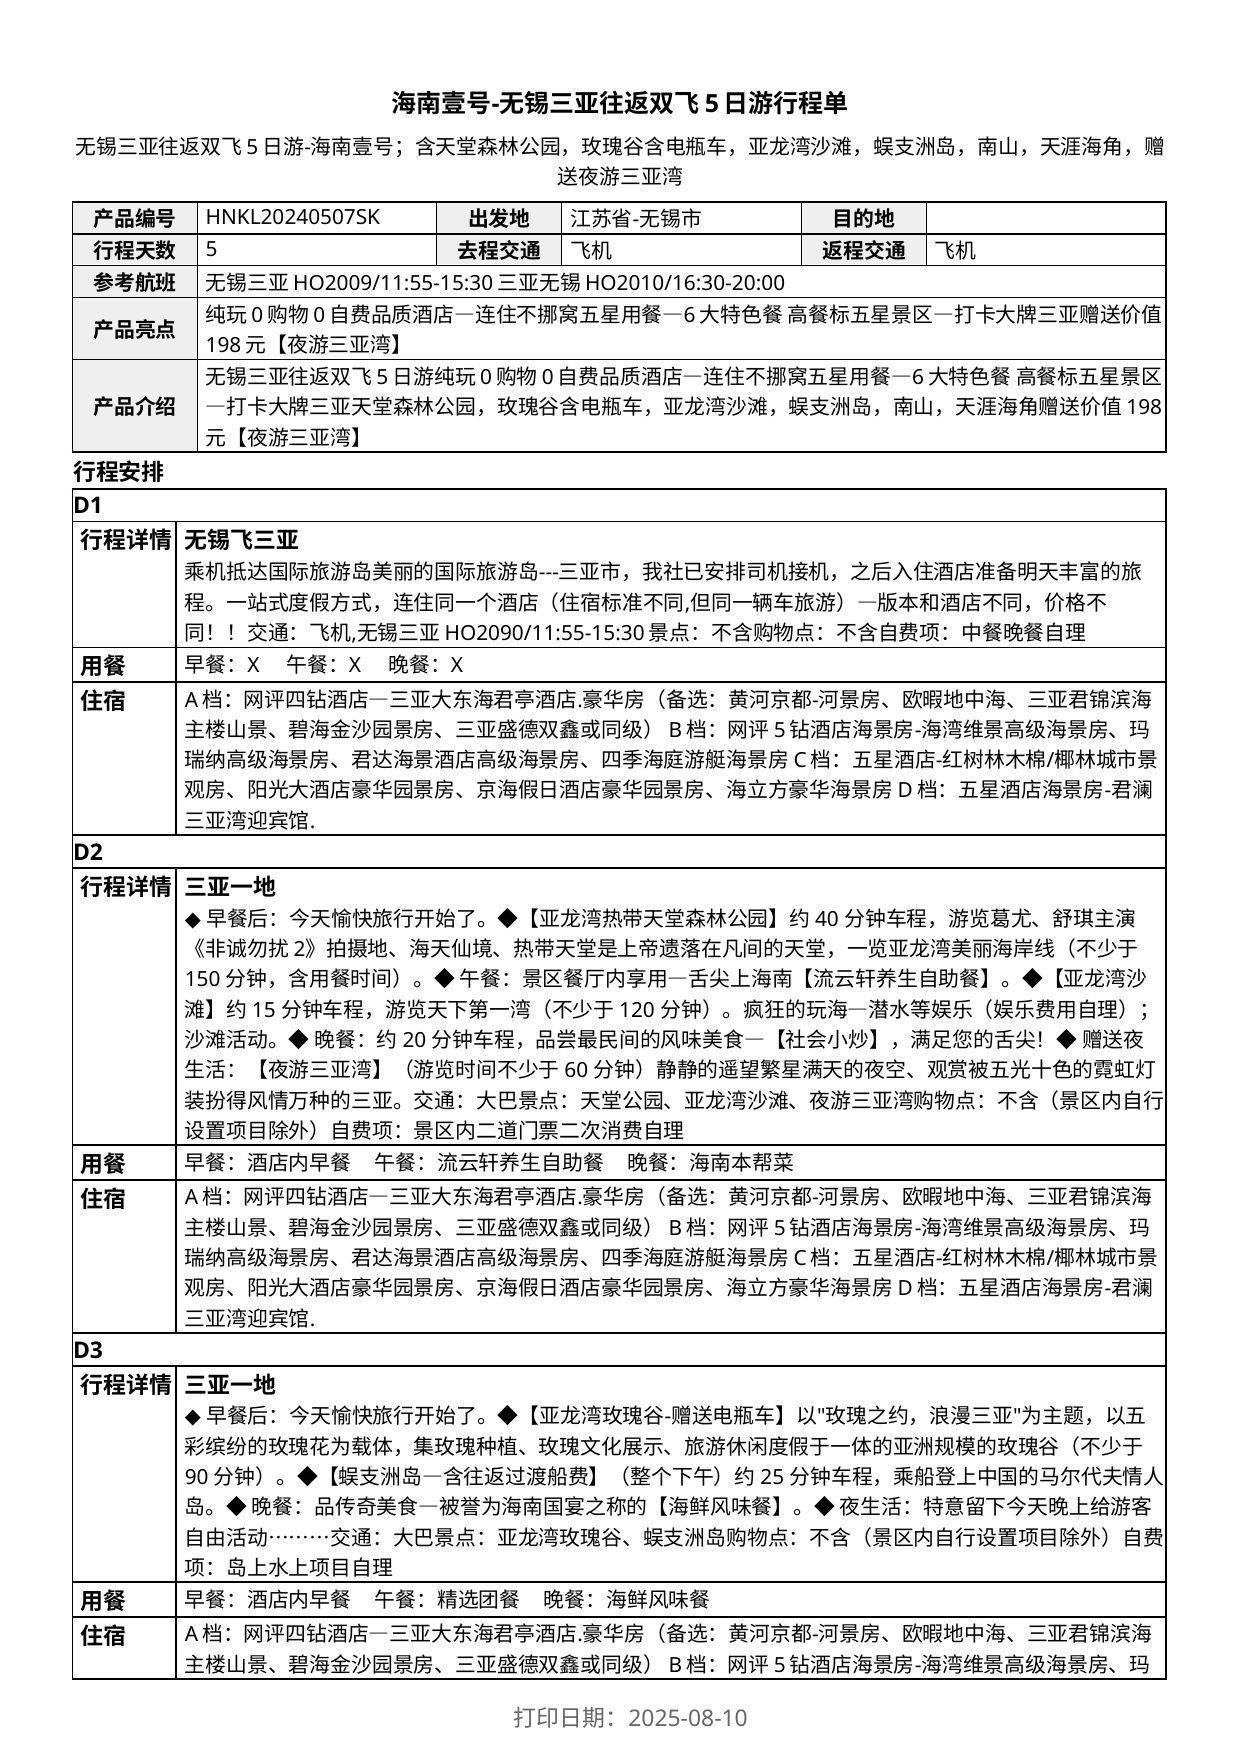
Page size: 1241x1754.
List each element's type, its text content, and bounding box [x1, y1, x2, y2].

table_cell 住宿 [73, 1181, 175, 1332]
table_cell 5 [198, 235, 436, 264]
table_cell 用餐 [73, 1146, 175, 1179]
table_header 产品编号 [73, 203, 197, 233]
table_header 出发地 [437, 203, 561, 233]
table_cell 产品亮点 [73, 298, 197, 359]
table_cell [177, 1181, 1165, 1332]
table_cell 住宿 [73, 1618, 175, 1678]
table_cell 三亚一地 ◆ 早餐后：今天愉快旅行开始了。 [177, 1367, 1165, 1581]
table_cell 早餐：X 午餐：X 晚餐：X [177, 648, 1165, 681]
table_header D1 [73, 490, 1165, 521]
table_cell 早餐：酒店内早餐 午餐：精选团餐 晚餐：海鲜风味餐 [177, 1583, 1165, 1616]
table_header HNKL20240507SK [198, 203, 436, 233]
table_cell 住宿 [73, 683, 175, 834]
table_cell 无锡三亚HO2009/11:55-15:30 [198, 266, 1165, 296]
text 行程安排 [73, 454, 1167, 487]
table_cell 纯玩0购物0自费 [198, 298, 1165, 359]
table_cell 飞机 [927, 235, 1165, 264]
table_header 江苏省-无锡市 [562, 203, 801, 233]
table_cell D3 [73, 1334, 1165, 1365]
table_cell 无锡三亚往返双飞5日游 [198, 360, 1165, 451]
table_cell 无锡飞三亚 乘机抵达国际旅游岛美丽的国际旅游岛---三亚市，我社已安排司机接机，之后入住酒店准备明天丰富的旅程。 [177, 522, 1165, 646]
text 无锡三亚往返双飞5日游-海南壹号；含天堂森林公园，玫瑰谷含电瓶车，亚龙湾沙滩，蜈支洲岛，南山，天涯海角，赠送夜游三亚湾 [73, 130, 1167, 191]
table_cell 行程详情 [73, 1367, 175, 1581]
table_cell 用餐 [73, 648, 175, 681]
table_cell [177, 1618, 1165, 1678]
table_cell 行程详情 [73, 522, 175, 646]
table_cell 产品介绍 [73, 360, 197, 451]
table_cell 飞机 [562, 235, 801, 264]
table_cell 参考航班 [73, 266, 197, 296]
table_cell 返程交通 [802, 235, 926, 264]
table_cell 去程交通 [437, 235, 561, 264]
table_cell 三亚一地 ◆ 早餐后：今天愉快旅行开始了。 [177, 869, 1165, 1144]
table_cell 早餐：酒店内早餐 午餐：流云­轩养生自助餐 晚餐：海南本帮菜 [177, 1146, 1165, 1179]
table_cell 行程天数 [73, 235, 197, 264]
table_header [927, 203, 1165, 233]
table_cell 用餐 [73, 1583, 175, 1616]
table_header 目的地 [802, 203, 926, 233]
text 海南壹号-无锡三亚往返双飞5日游行程单 [73, 83, 1167, 119]
table_cell D2 [73, 836, 1165, 867]
table_cell 行程详情 [73, 869, 175, 1144]
